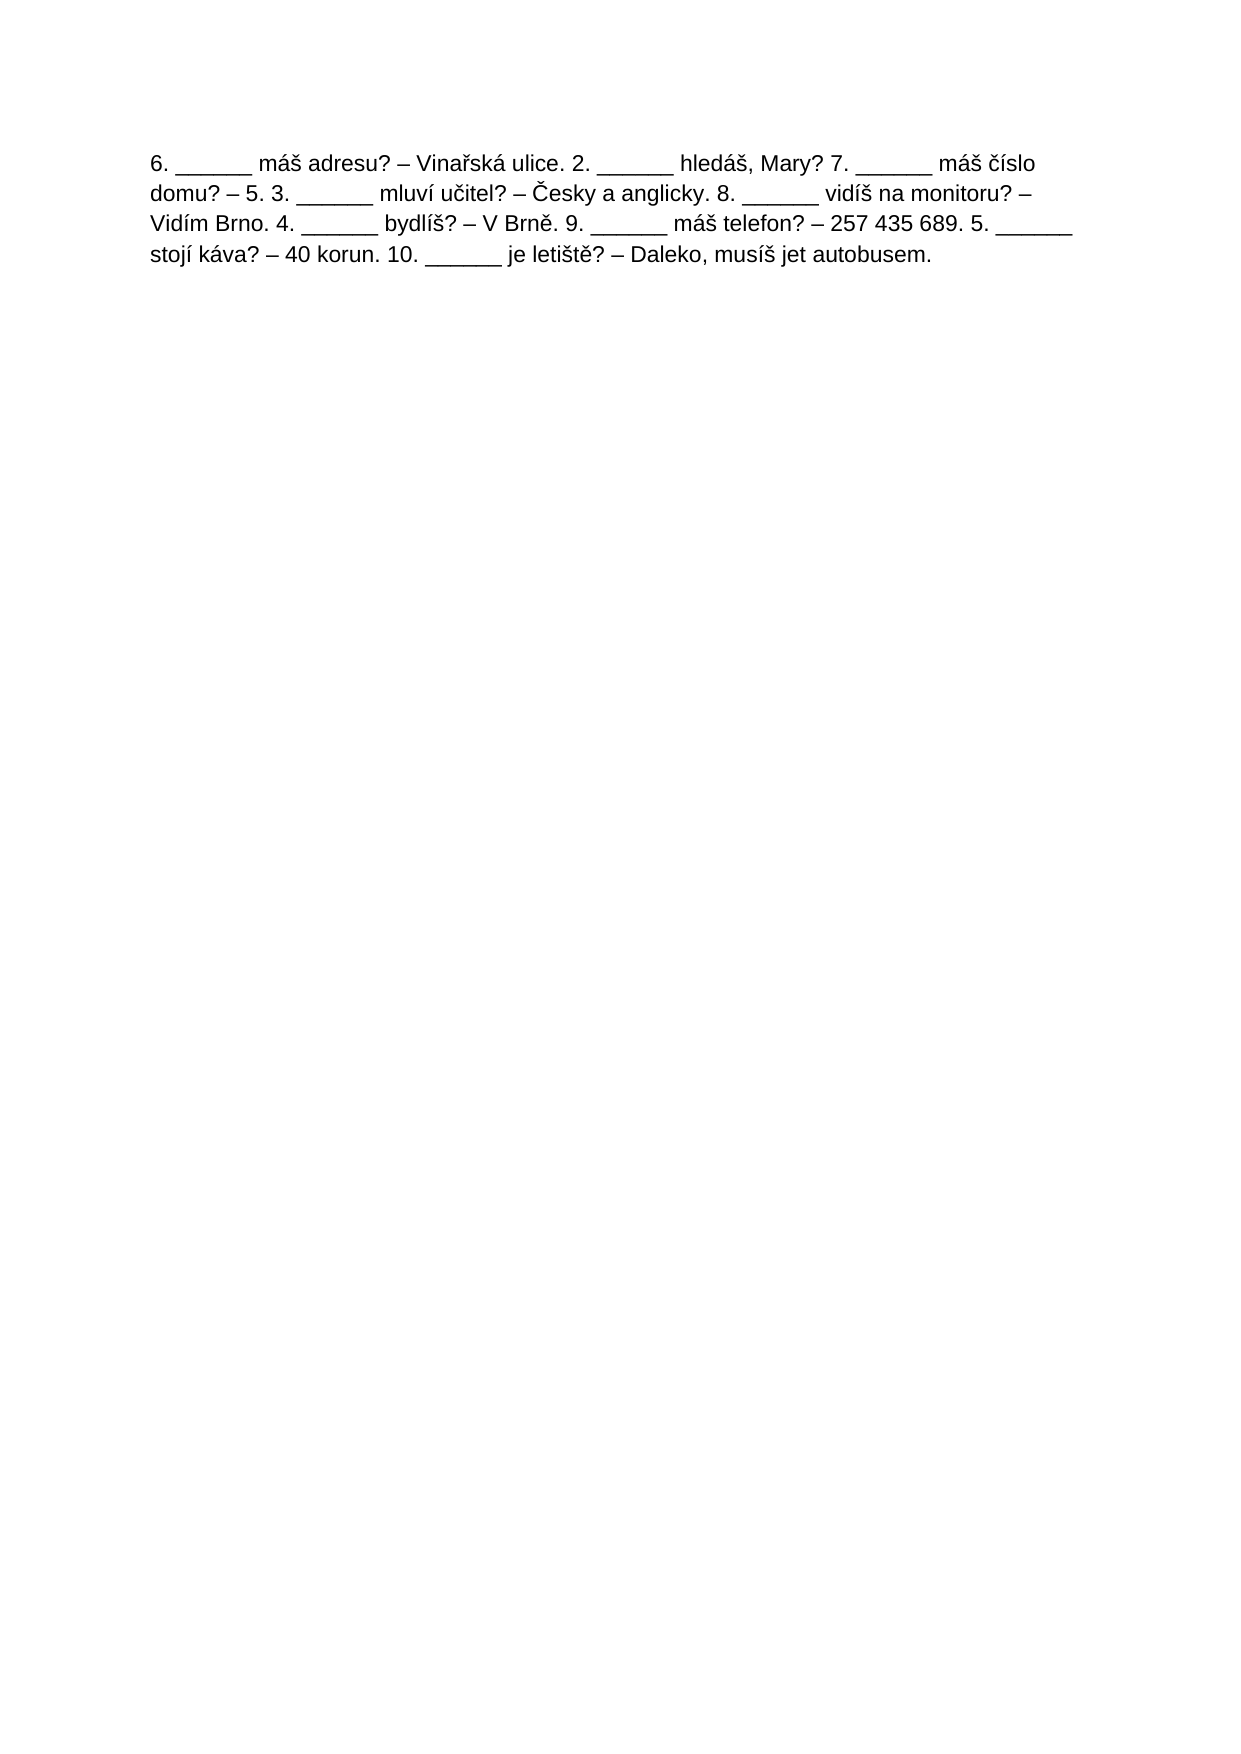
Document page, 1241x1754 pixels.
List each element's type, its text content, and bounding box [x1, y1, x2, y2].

text 6. ______ máš adresu? – Vinařská ulice. 2. ______ hledáš, Mary? 7. ______ máš číslo domu? – 5. 3. ______ mluví učitel? – Česky a anglicky. 8. ______ vidíš na monitoru? – Vidím Brno. 4. ______ bydlíš? – V Brně. 9. ______ máš telefon? – 257 435 689. 5. ______ stojí káva? – 40 korun. 10. ______ je letiště? – Daleko, musíš jet autobusem. [150, 150, 1090, 267]
